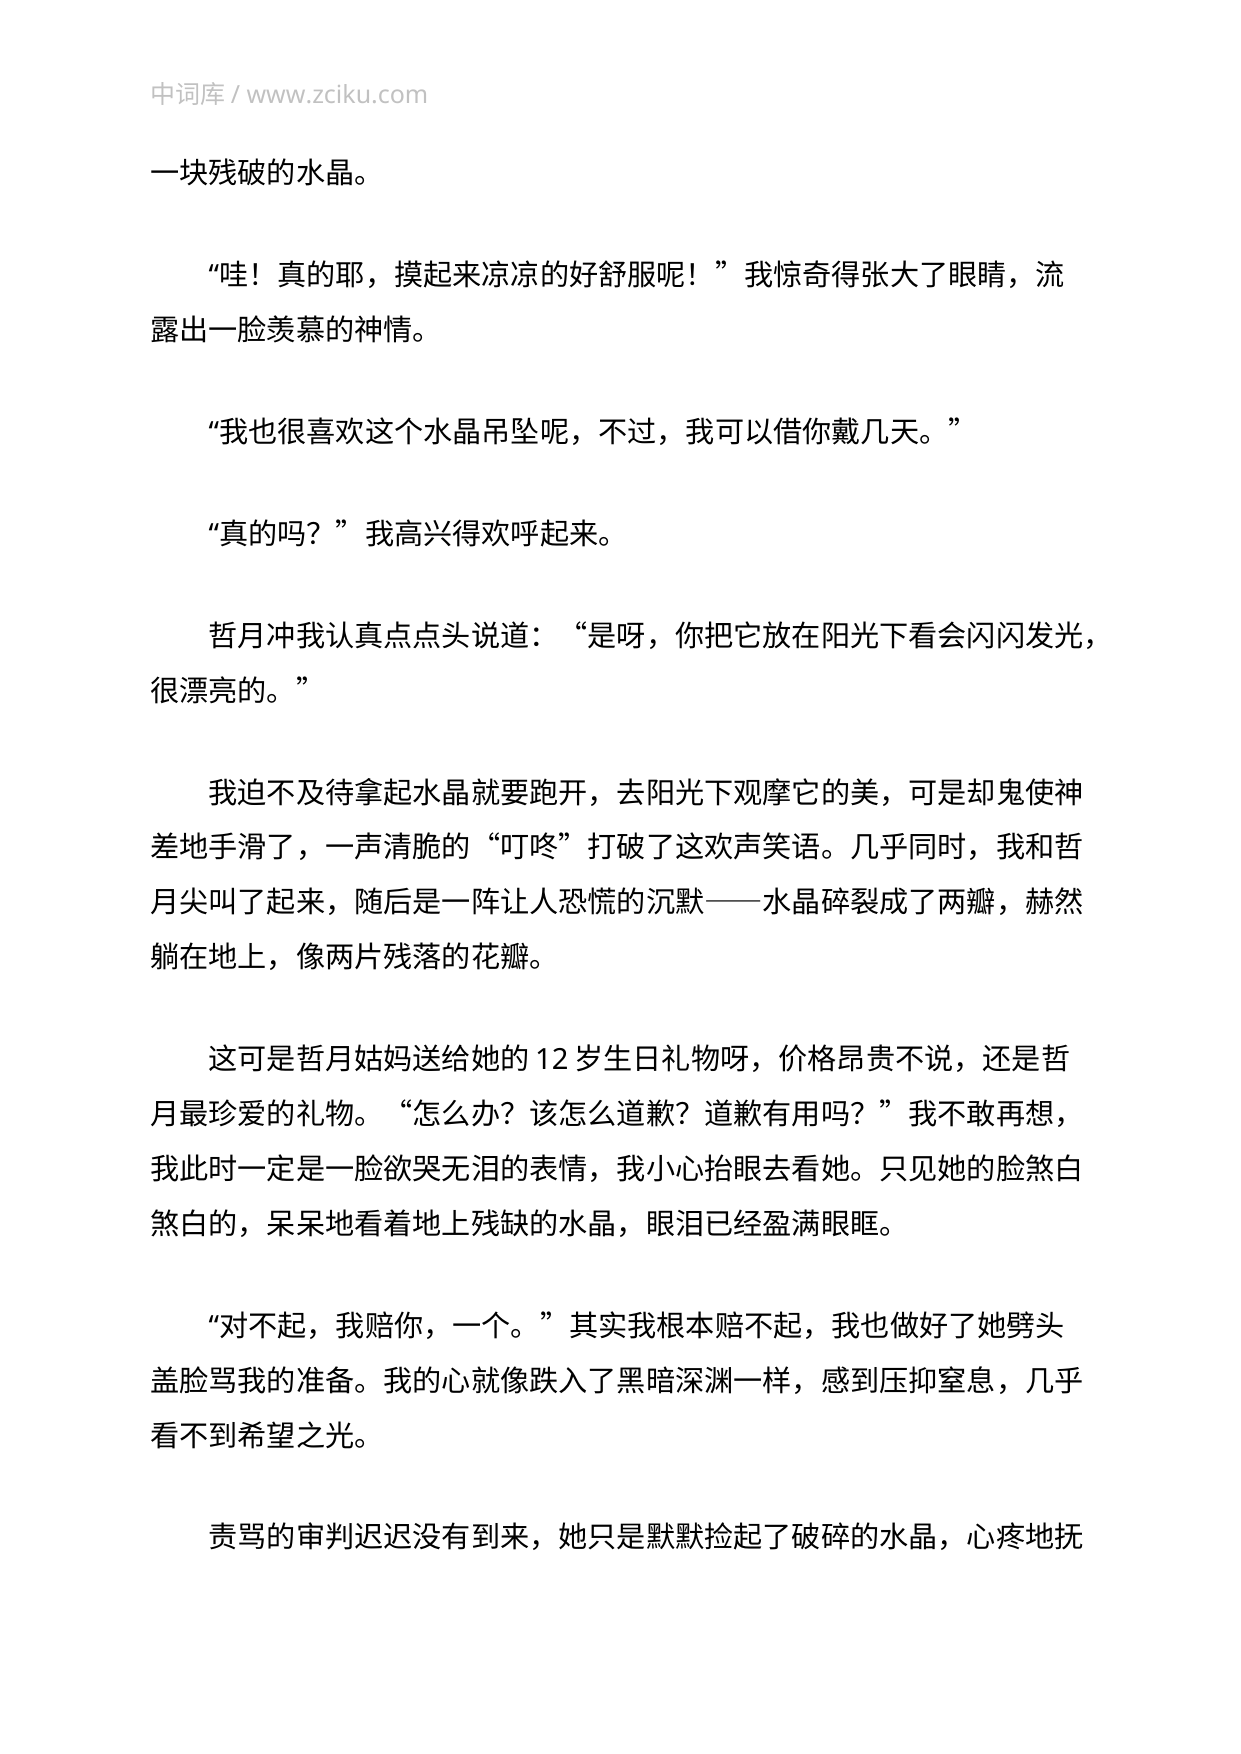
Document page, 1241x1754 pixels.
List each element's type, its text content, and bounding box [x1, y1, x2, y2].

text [150, 1514, 1090, 1556]
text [150, 150, 1090, 192]
text “真的吗？”我高兴得欢呼起来。 [150, 511, 1090, 553]
text 哲月冲我认真点点头说道：“是呀，你把它放在阳光下看会闪闪发光，很漂亮的。” [150, 612, 1090, 710]
text 我迫不及待拿起水晶就要跑开，去阳光下观摩它的美，可是却鬼使神差地手滑了，一声清脆的“叮咚”打破了这欢声笑语。几乎同时，我和哲月尖叫了起来，随后是一阵让人恐慌的沉默——水晶碎裂成了两瓣，赫然躺在地上，像两片残落的花瓣。 [150, 769, 1090, 976]
text “对不起，我赔你，一个。”其实我根本赔不起，我也做好了她劈头盖脸骂我的准备。我的心就像跌入了黑暗深渊一样，感到压抑窒息，几乎看不到希望之光。 [150, 1302, 1090, 1454]
text 这可是哲月姑妈送给她的12岁生日礼物呀，价格昂贵不说，还是哲月最珍爱的礼物。“怎么办？该怎么道歉？道歉有用吗？”我不敢再想，我此时一定是一脸欲哭无泪的表情，我小心抬眼去看她。只见她的脸煞白煞白的，呆呆地看着地上残缺的水晶，眼泪已经盈满眼眶。 [150, 1036, 1090, 1243]
text “哇！真的耶，摸起来凉凉的好舒服呢！”我惊奇得张大了眼睛，流露出一脸羡慕的神情。 [150, 252, 1090, 349]
text “我也很喜欢这个水晶吊坠呢，不过，我可以借你戴几天。” [150, 408, 1090, 451]
